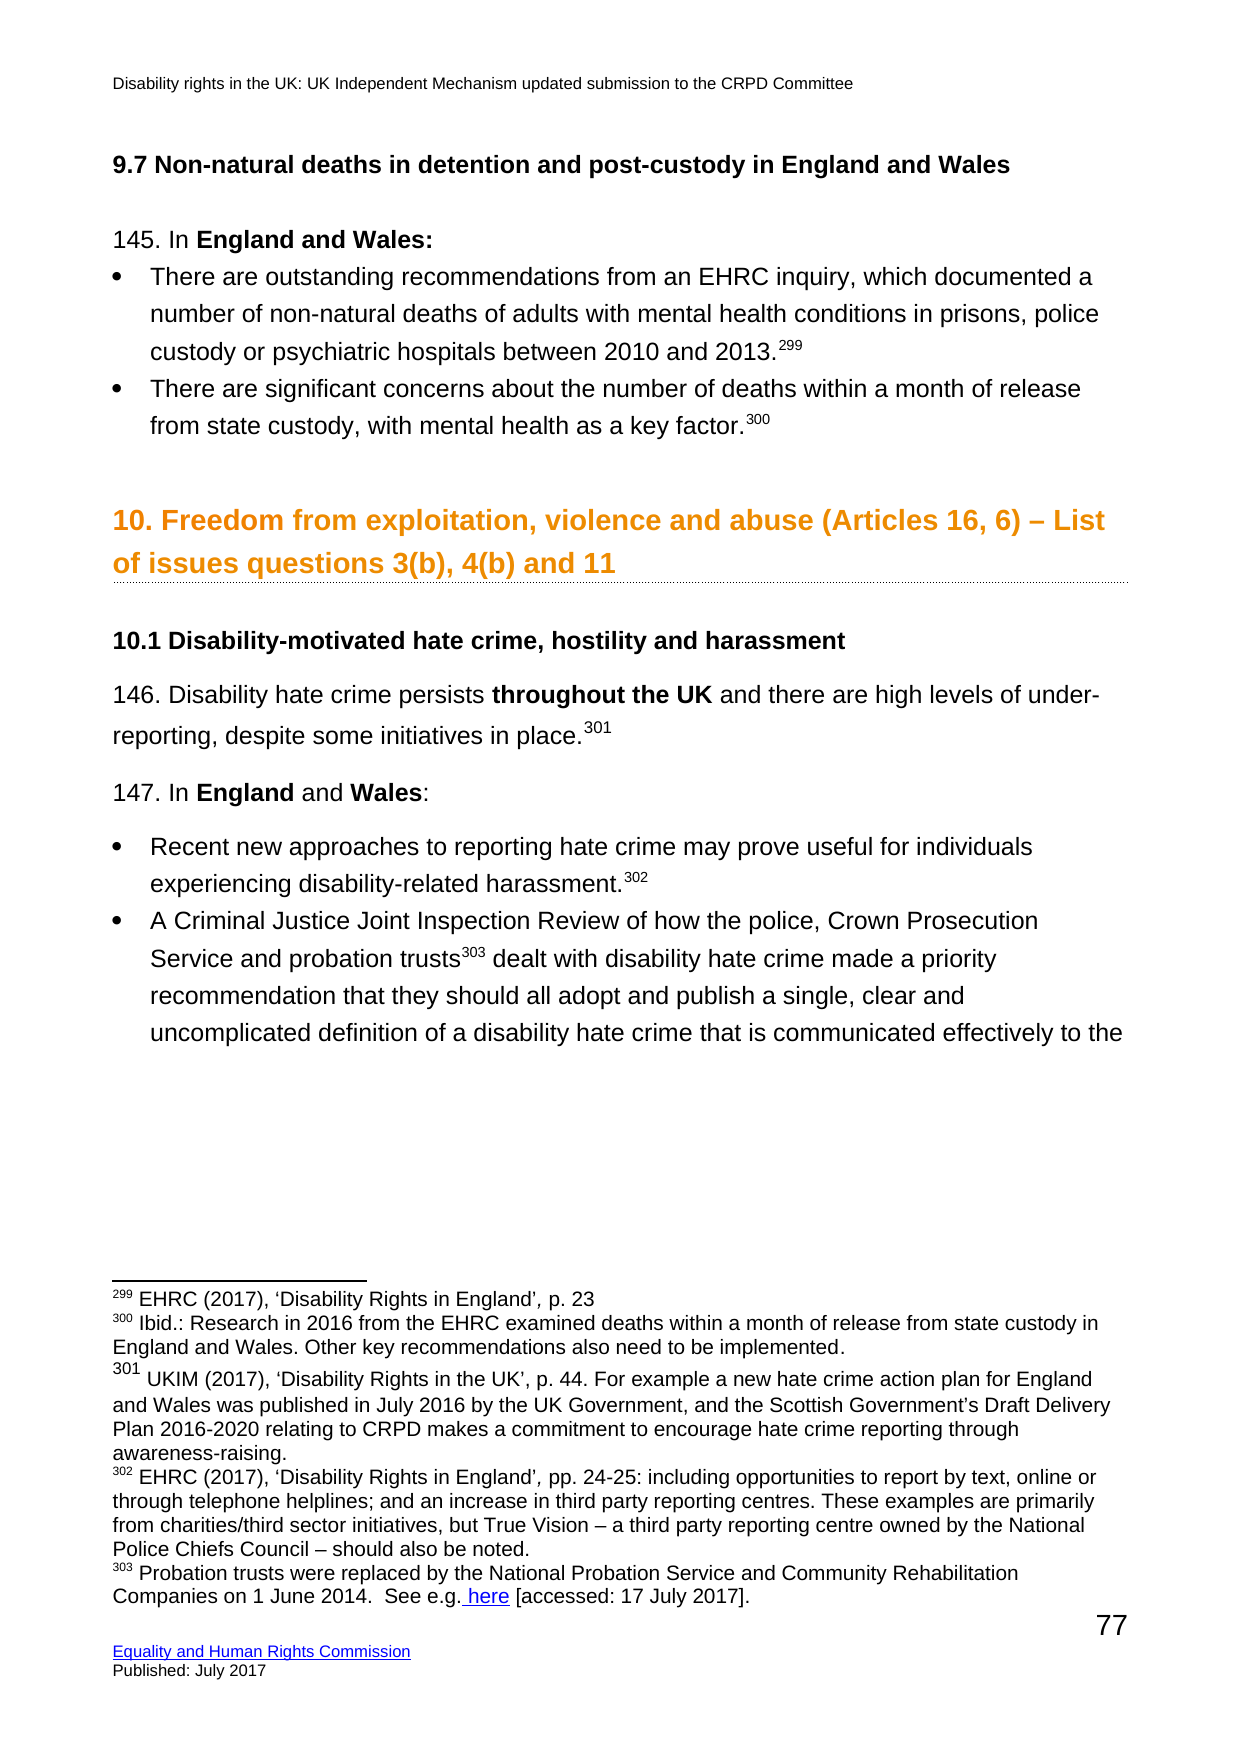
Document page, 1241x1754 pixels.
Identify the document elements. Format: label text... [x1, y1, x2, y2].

list Disability hate crime persists throughout the UK and there are high levels of under-reporting, despite some initiatives in place. [112, 680, 1128, 751]
title 10.1 Disability-motivated hate crime, hostility and harassment [112, 626, 1128, 655]
title In England and Wales: [112, 224, 1128, 253]
title 9.7 Non-natural deaths in detention and post-custody in England and Wales [112, 150, 1128, 179]
title 10. Freedom from exploitation, violence and abuse (Articles 16, 6) – List of issues questions 3(b), 4(b) and 11 [112, 502, 1128, 583]
title There are significant concerns about the number of deaths within a month of release from state custody, with mental health as a key factor. [112, 374, 1128, 440]
list A Criminal Justice Joint Inspection Review of how the police, Crown Prosecution Service and probation trusts dealt with disability hate crime made a priority recommendation that they should all adopt and publish a single, clear and uncomplicated definition of a disability hate crime that is communicated effectively to the public and staff. A follow up report in 2015 found that little to no progress had been made against the recommendations. [112, 906, 1128, 1084]
list Recent new approaches to reporting hate crime may prove useful for individuals experiencing disability-related harassment. [112, 831, 1128, 898]
list In England and Wales: [112, 777, 1128, 806]
title There are outstanding recommendations from an EHRC inquiry, which documented a number of non-natural deaths of adults with mental health conditions in prisons, police custody or psychiatric hospitals between 2010 and 2013. [112, 262, 1128, 365]
